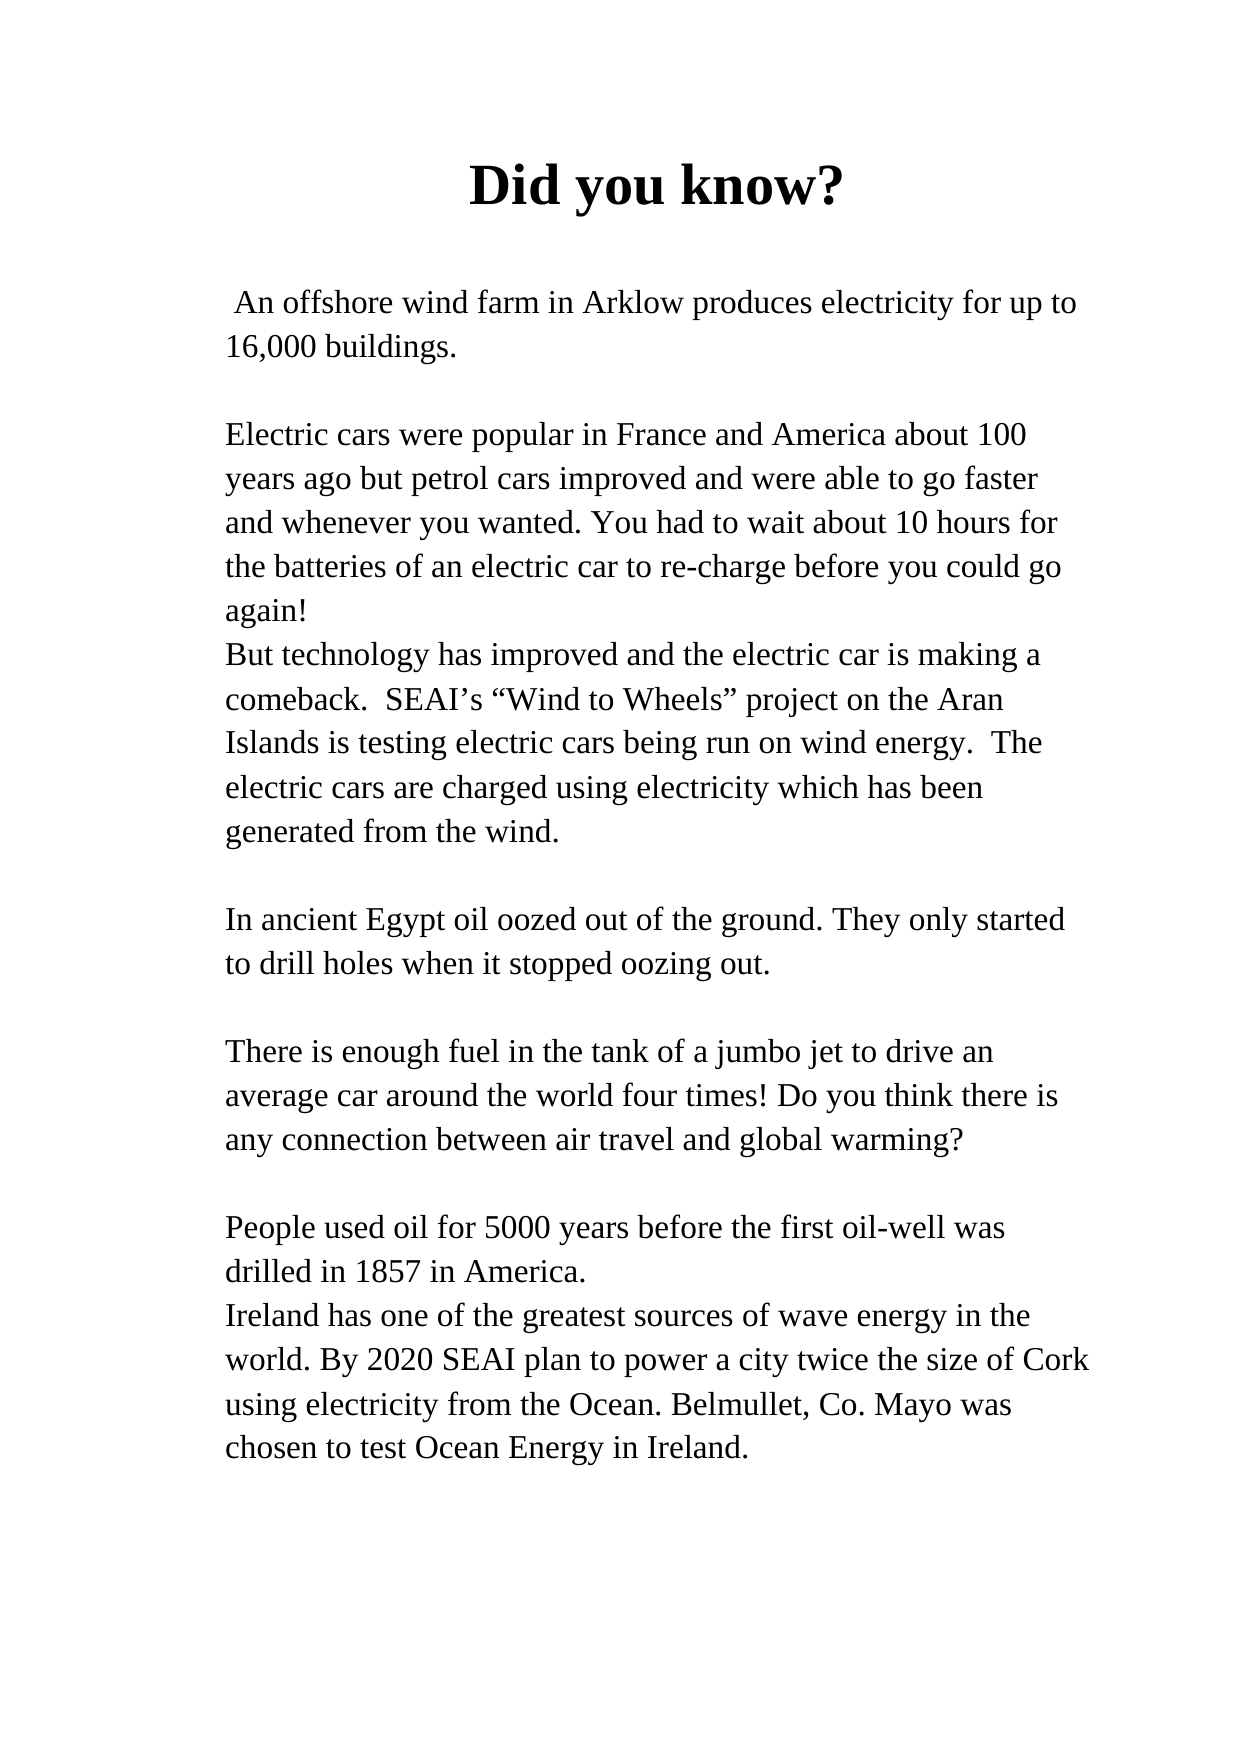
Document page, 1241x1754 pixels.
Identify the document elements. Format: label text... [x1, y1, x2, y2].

list Electric cars were popular in France and America about 100 years ago but petrol cars improved and were able to go faster and whenever you wanted. You had to wait about 10 hours for the batteries of an electric car to re-charge before you could go again! [225, 414, 1090, 629]
list In ancient Egypt oil oozed out of the ground. They only started to drill holes when it stopped oozing out. [225, 899, 1090, 981]
list Ireland has one of the greatest sources of wave energy in the world. By 2020 SEAI plan to power a city twice the size of Cork using electricity from the Ocean. Belmullet, Co. Mayo was chosen to test Ocean Energy in Ireland. [225, 1296, 1090, 1466]
list But technology has improved and the electric car is making a comeback. SEAI’s “Wind to Wheels” project on the Aran Islands is testing electric cars being run on wind energy. The electric cars are charged using electricity which has been generated from the wind. [225, 635, 1090, 849]
list There is enough fuel in the tank of a jumbo jet to drive an average car around the world four times! Do you think there is any connection between air travel and global warming? [225, 1031, 1090, 1158]
list Did you know? [225, 150, 1090, 217]
list People used oil for 5000 years before the first oil-well was drilled in 1857 in America. [225, 1207, 1090, 1290]
list An offshore wind farm in Arklow produces electricity for up to 16,000 buildings. [225, 282, 1090, 364]
